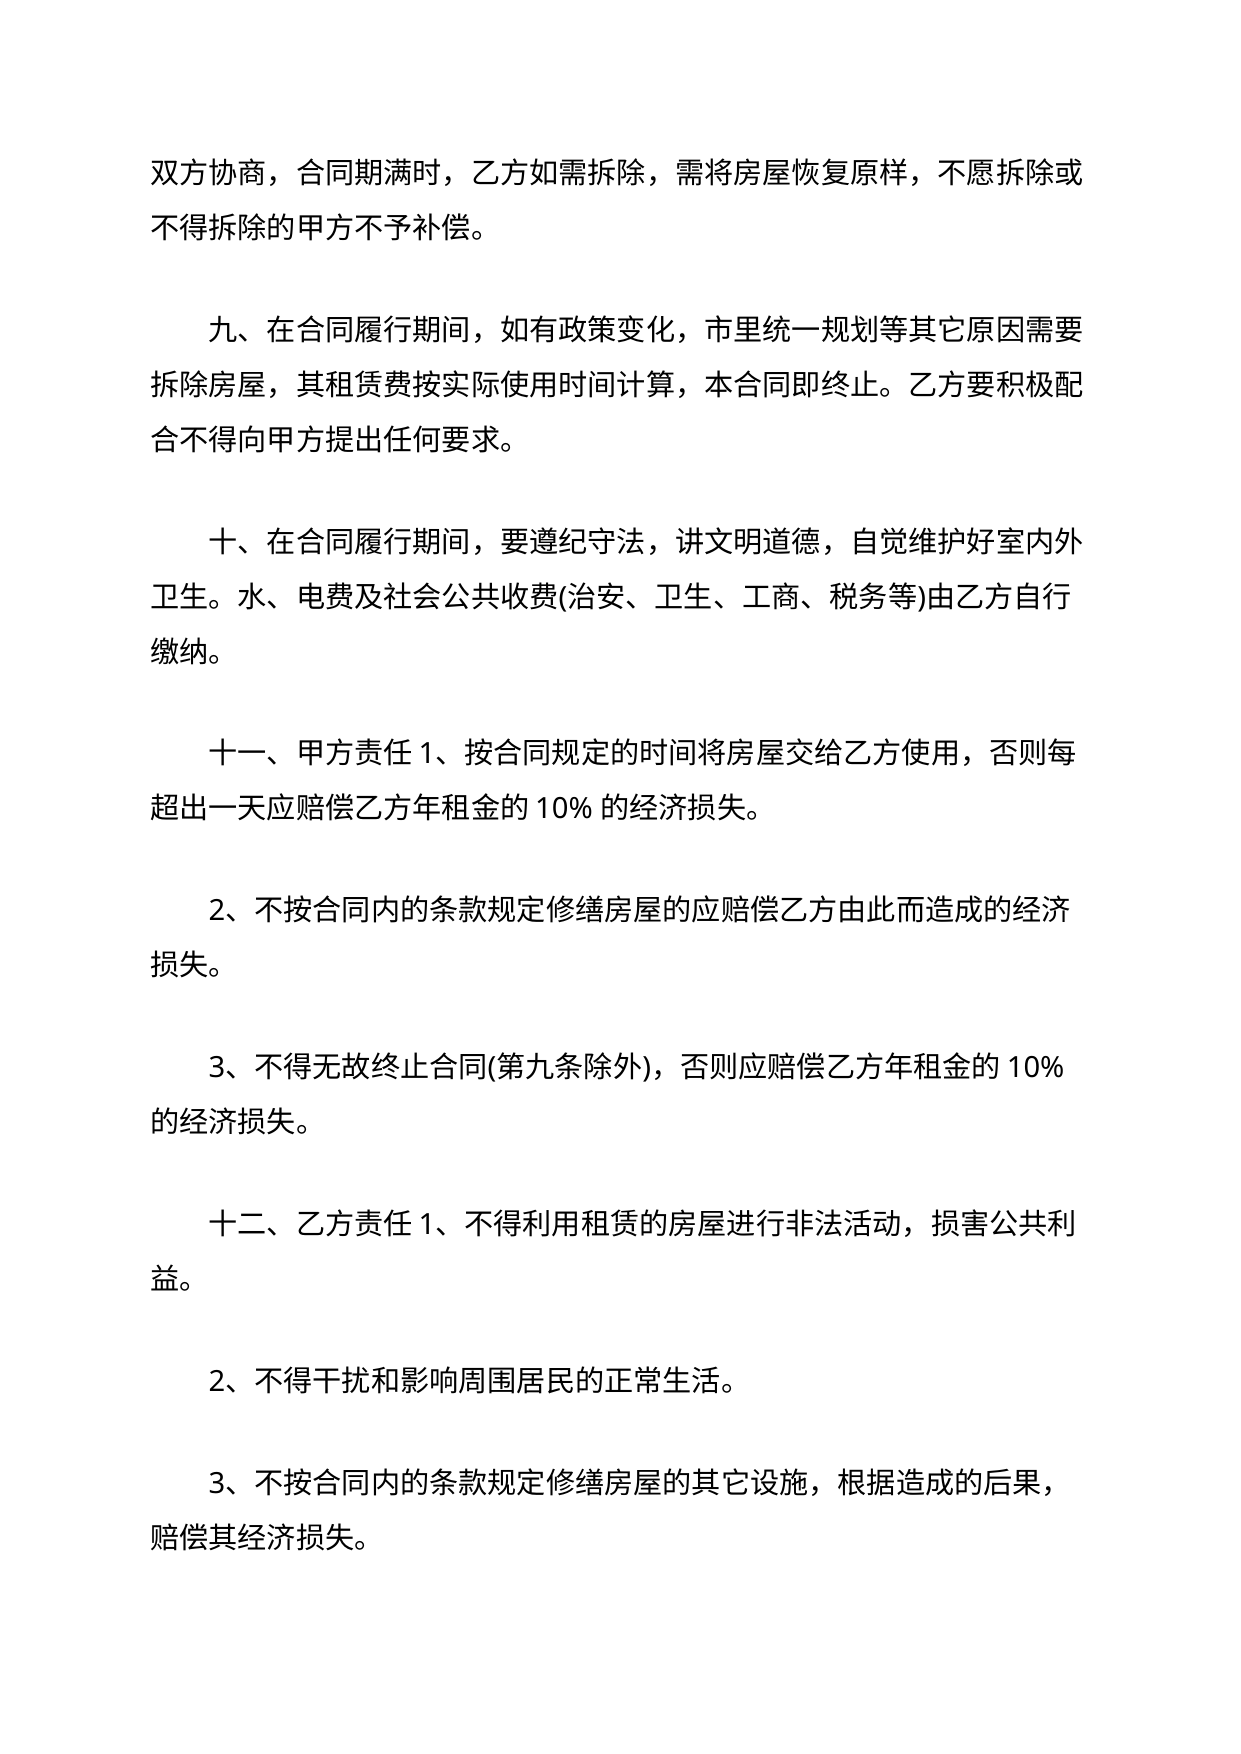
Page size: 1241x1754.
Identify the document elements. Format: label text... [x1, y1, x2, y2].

text 十、在合同履行期间，要遵纪守法，讲文明道德，自觉维护好室内外卫生。水、电费及社会公共收费(治安、卫生、工商、税务等)由乙方自行缴纳。 [150, 518, 1090, 670]
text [150, 150, 1090, 247]
text 2、不得干扰和影响周围居民的正常生活。 [150, 1357, 1090, 1399]
text 3、不按合同内的条款规定修缮房屋的其它设施，根据造成的后果，赔偿其经济损失。 [150, 1459, 1090, 1556]
text 3、不得无故终止合同(第九条除外)，否则应赔偿乙方年租金的10%的经济损失。 [150, 1044, 1090, 1141]
text 十一、甲方责任1、按合同规定的时间将房屋交给乙方使用，否则每超出一天应赔偿乙方年租金的10% 的经济损失。 [150, 730, 1090, 827]
text 2、不按合同内的条款规定修缮房屋的应赔偿乙方由此而造成的经济损失。 [150, 887, 1090, 984]
text 十二、乙方责任1、不得利用租赁的房屋进行非法活动，损害公共利益。 [150, 1200, 1090, 1298]
text 九、在合同履行期间，如有政策变化，市里统一规划等其它原因需要拆除房屋，其租赁费按实际使用时间计算，本合同即终止。乙方要积极配合不得向甲方提出任何要求。 [150, 307, 1090, 459]
